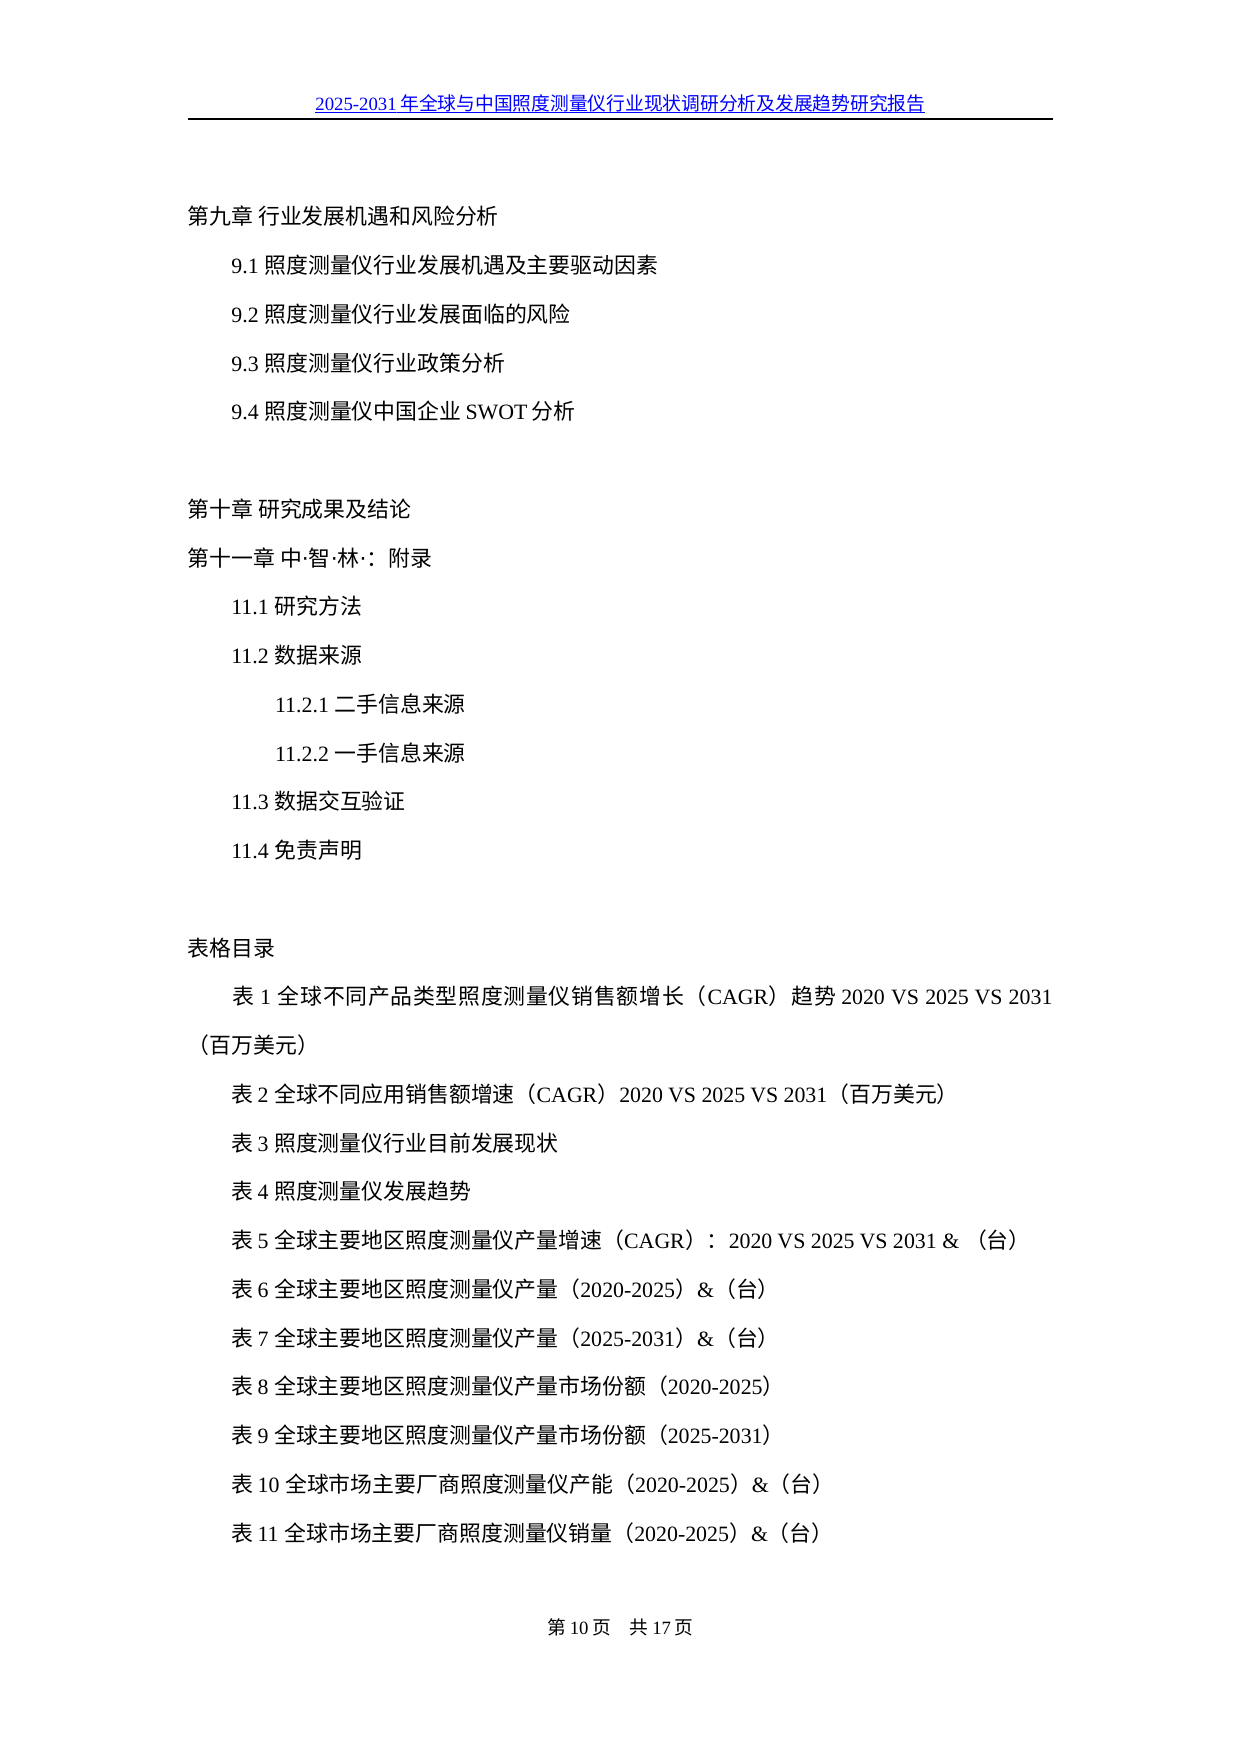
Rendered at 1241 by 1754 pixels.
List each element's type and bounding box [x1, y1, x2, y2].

text [187, 150, 1053, 1548]
